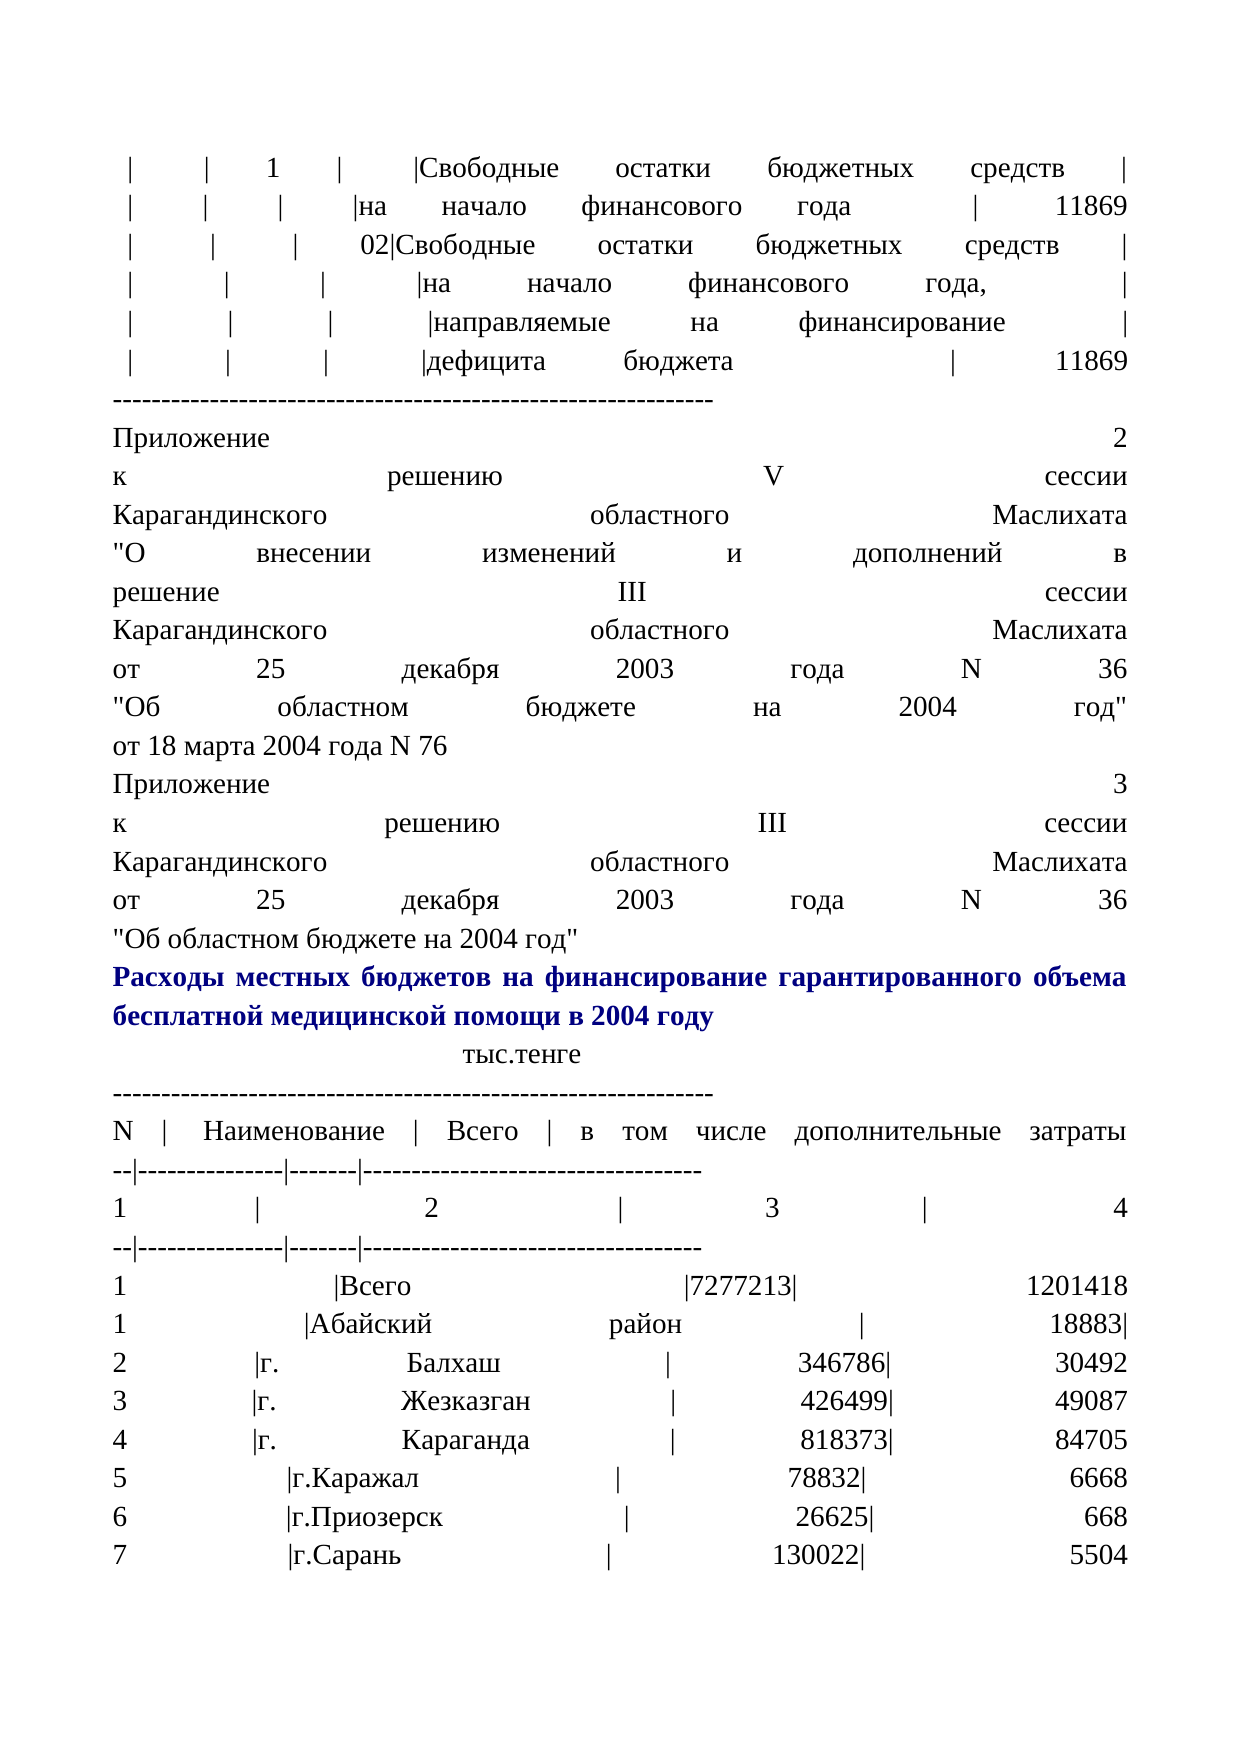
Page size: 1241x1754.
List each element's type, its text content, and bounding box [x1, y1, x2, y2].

text Приложение 2 к решению V сессии Карагандинского областного Маслихата "О внесении изменений и дополнений в решение III сессии Карагандинского областного Маслихата от 25 декабря 2003 года N 36 "Об областном бюджете на 2004 год" от 18 марта 2004 года N 76 [112, 420, 1128, 762]
text Расходы местных бюджетов на финансирование гарантированного объема бесплатной медицинской помощи в 2004 году [112, 959, 1128, 1031]
text Приложение 3 к решению III сессии Карагандинского областного Маслихата от 25 декабря 2003 года N 36 "Об областном бюджете на 2004 год" [112, 767, 1128, 954]
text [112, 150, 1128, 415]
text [112, 1036, 1128, 1571]
